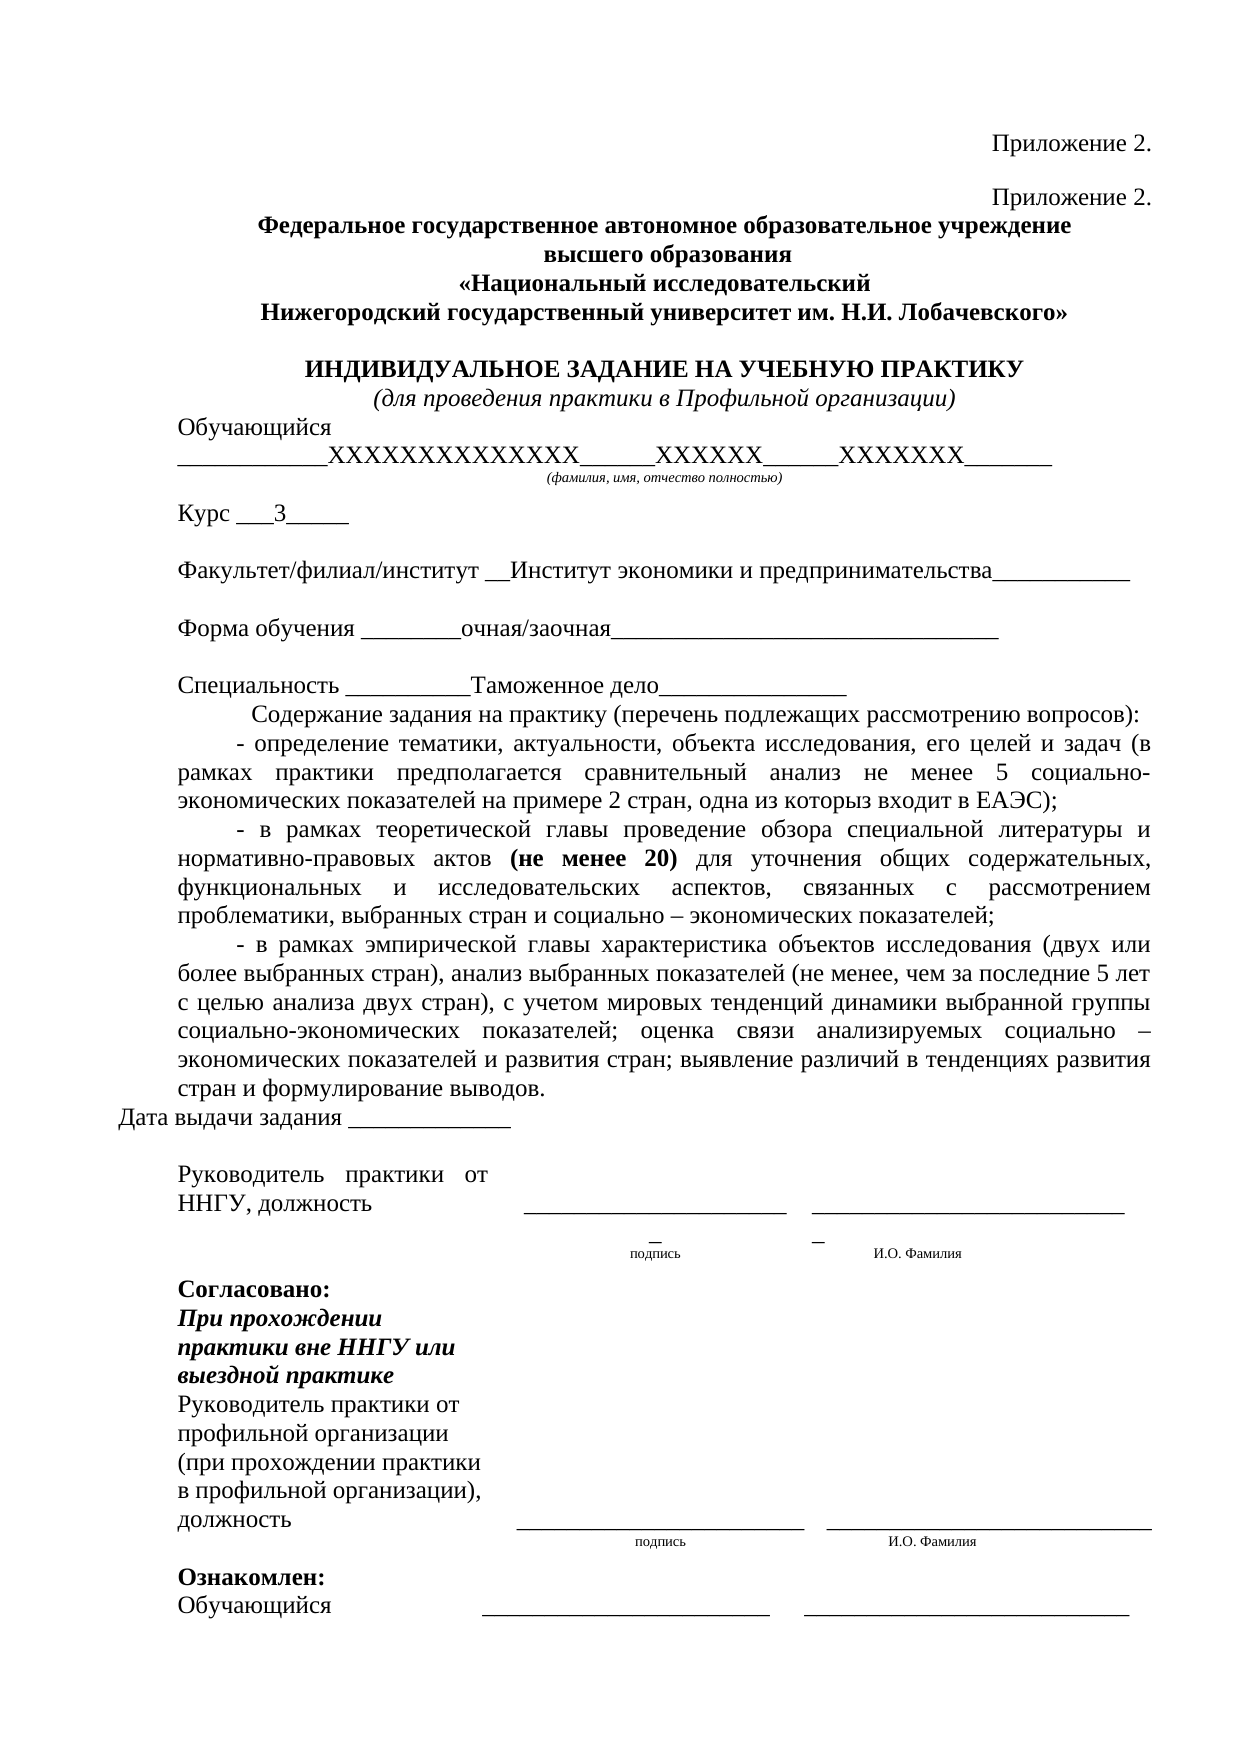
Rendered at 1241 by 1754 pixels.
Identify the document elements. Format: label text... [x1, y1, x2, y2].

text индивидуальноЕ ЗАДАНИЕ НА Учебную ПРАКТИКУ [177, 354, 1152, 383]
text Курс ___3_____ [177, 498, 1152, 527]
text - в рамках теоретической главы проведение обзора специальной литературы и нормативно-правовых актов (не менее 20) для уточнения общих содержательных, функциональных и исследовательских аспектов, связанных с рассмотрением проблематики, выбранных стран и социально – экономических показателей; [177, 814, 1152, 929]
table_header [459, 1590, 793, 1619]
table_header Руководитель практики от ННГУ, должность [166, 1159, 510, 1274]
text (для проведения практики в Профильной организации) [237, 383, 1092, 412]
table_header __________________________ И.О. Фамилия [801, 1159, 1140, 1274]
text - определение тематики, актуальности, объекта исследования, его целей и задач (в рамках практики предполагается сравнительный анализ не менее 5 социально-экономических показателей на примере 2 стран, одна из которыз входит в ЕАЭС); [177, 728, 1152, 814]
text Специальность __________Таможенное дело_______________ [177, 670, 1152, 699]
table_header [793, 1590, 1140, 1619]
table_header Обучающийся [166, 1590, 458, 1619]
text Содержание задания на практику (перечень подлежащих рассмотрению вопросов): [177, 699, 1152, 728]
text (фамилия, имя, отчество полностью) [177, 469, 1152, 498]
text Факультет/филиал/институт __Институт экономики и предпринимательства___________ [177, 555, 1152, 584]
table_header __________________________ И.О. Фамилия [815, 1303, 1163, 1562]
text Согласовано: [177, 1274, 1141, 1303]
text Федеральное государственное автономное образовательное учреждение [177, 210, 1152, 239]
text высшего образования [177, 239, 1152, 268]
text - в рамках эмпирической главы характеристика объектов исследования (двух или более выбранных стран), анализ выбранных показателей (не менее, чем за последние 5 лет с целью анализа двух стран), с учетом мировых тенденций динамики выбранной группы социально-экономических показателей; оценка связи анализируемых социально – экономических показателей и развития стран; выявление различий в тенденциях развития стран и формулирование выводов. [177, 929, 1152, 1102]
text Дата выдачи задания _____________ [118, 1102, 1141, 1130]
text Приложение 2. [177, 182, 1152, 210]
text Ознакомлен: [177, 1562, 1141, 1590]
text Приложение 2. [177, 128, 1152, 156]
text Нижегородский государственный университет им. Н.И. Лобачевского» [177, 297, 1152, 325]
text Форма обучения ________очная/заочная_______________________________ [177, 613, 1152, 642]
table_header При прохождении практики вне ННГУ или выездной практике Руководитель практики от профильной организации (при прохождении практики в профильной организации), должность [166, 1303, 505, 1562]
text Обучающийся ____________ХХХХХХХХХХХХХХ______ХХХХХХ______ХХХХХХХ_______ [177, 412, 1152, 469]
text «Национальный исследовательский [177, 268, 1152, 297]
table_header ______________________ подпись [510, 1159, 801, 1274]
table_header _______________________ подпись [505, 1303, 815, 1562]
